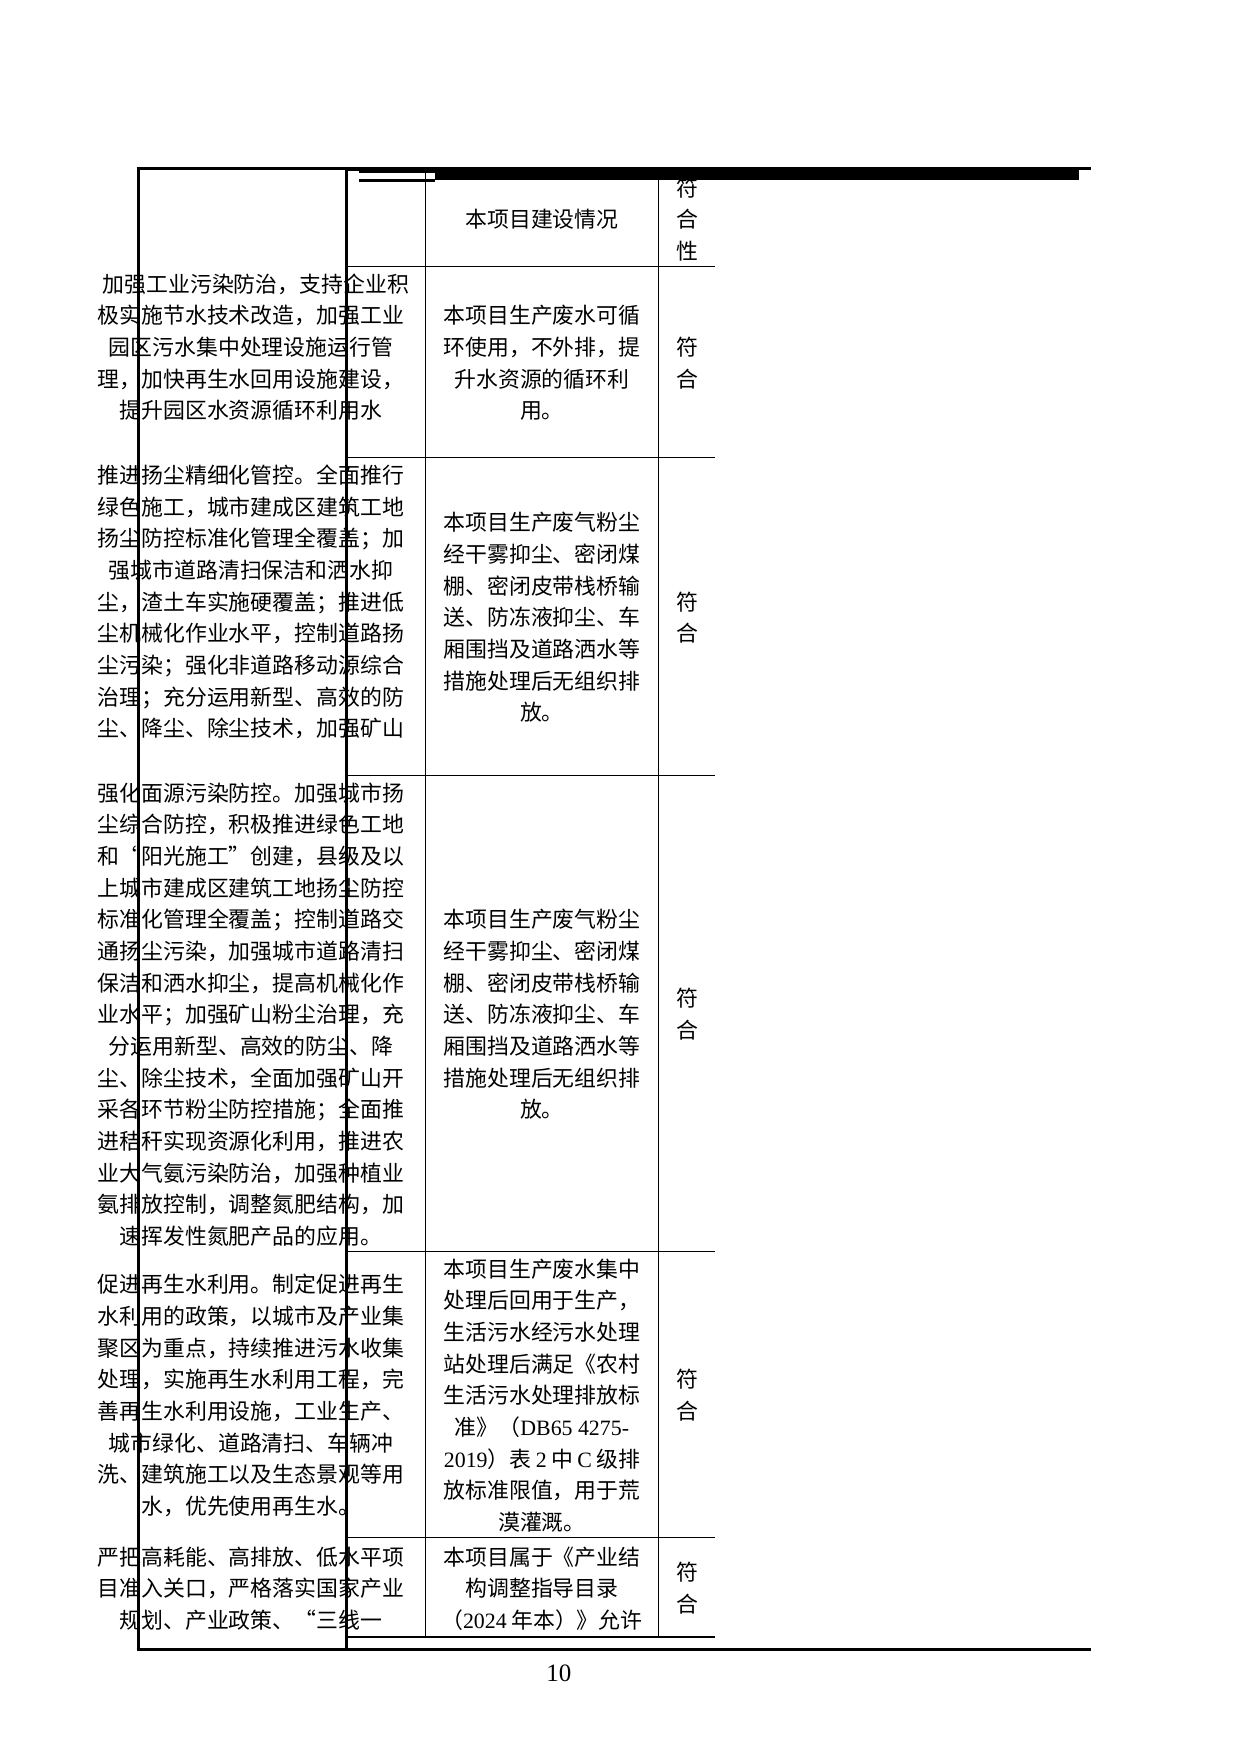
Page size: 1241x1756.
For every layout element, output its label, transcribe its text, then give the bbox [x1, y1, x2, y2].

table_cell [348, 170, 1091, 1648]
table_cell 其他符合性分析 [140, 170, 345, 1648]
